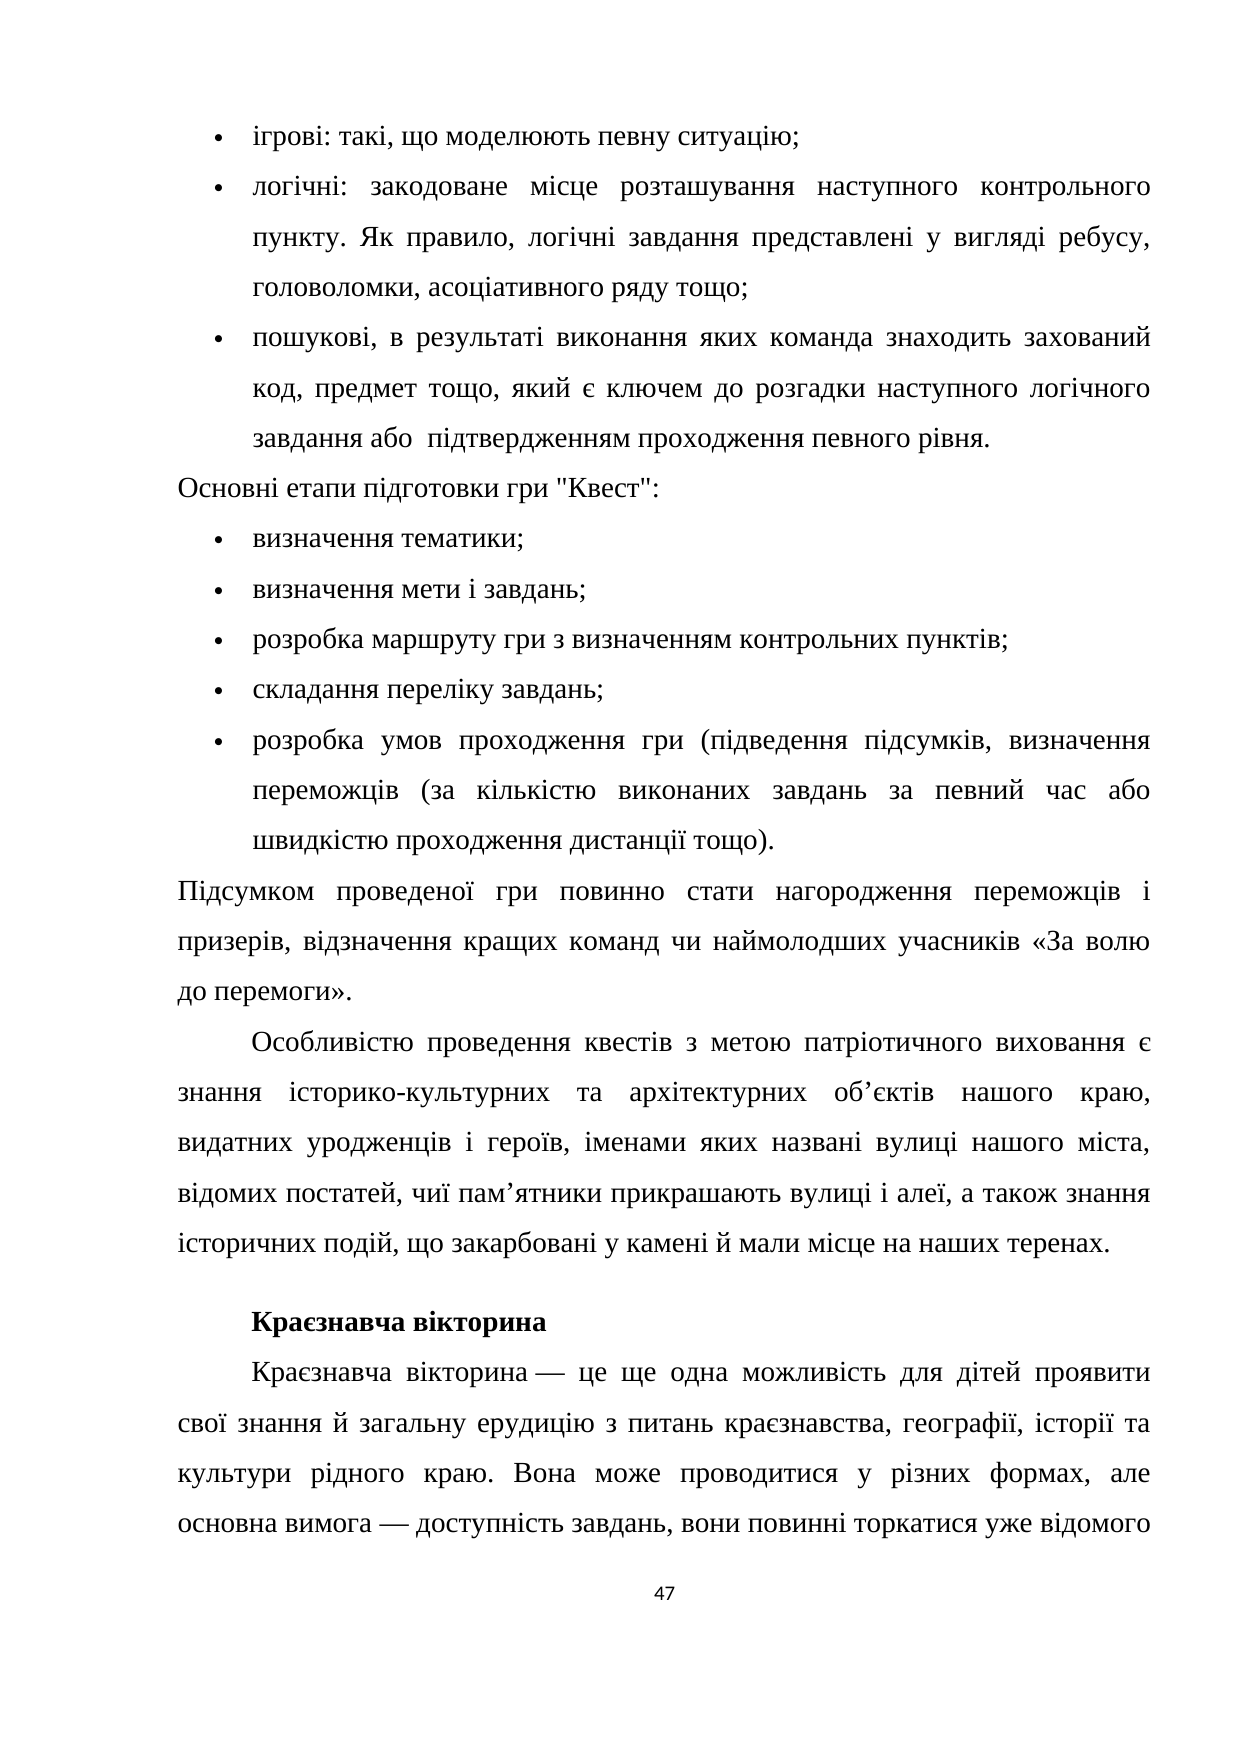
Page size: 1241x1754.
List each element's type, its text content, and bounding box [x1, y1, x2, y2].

list розробка умов проходження гри (підведення підсумків, визначення переможців (за кількістю виконаних завдань за певний час або швидкістю проходження дистанції тощо). [215, 722, 1152, 856]
text Підсумком проведеної гри повинно стати нагородження переможців і призерів, відзначення кращих команд чи наймолодших учасників «За волю до перемоги». [177, 873, 1152, 1007]
list визначення мети і завдань; [215, 571, 1152, 604]
text Основні етапи підготовки гри "Квест": [177, 470, 1152, 504]
list розробка маршруту гри з визначенням контрольних пунктів; [215, 621, 1152, 655]
list складання переліку завдань; [215, 672, 1152, 705]
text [177, 1354, 1152, 1539]
list визначення тематики; [215, 521, 1152, 554]
list ігрові: такі, що моделюють певну ситуацію; [215, 118, 1152, 152]
text Особливістю проведення квестів з метою патріотичного виховання є знання історико-культурних та архітектурних об’єктів нашого краю, видатних уродженців і героїв, іменами яких названі вулиці нашого міста, відомих постатей, чиї пам’ятники прикрашають вулиці і алеї, а також знання історичних подій, що закарбовані у камені й мали місце на наших теренах. [177, 1024, 1152, 1258]
text Краєзнавча вікторина [177, 1304, 1152, 1338]
list логічні: закодоване місце розташування наступного контрольного пункту. Як правило, логічні завдання представлені у вигляді ребусу, головоломки, асоціативного ряду тощо; [215, 168, 1152, 303]
list пошукові, в результаті виконання яких команда знаходить захований код, предмет тощо, який є ключем до розгадки наступного логічного завдання або підтвердженням проходження певного рівня. [215, 319, 1152, 453]
